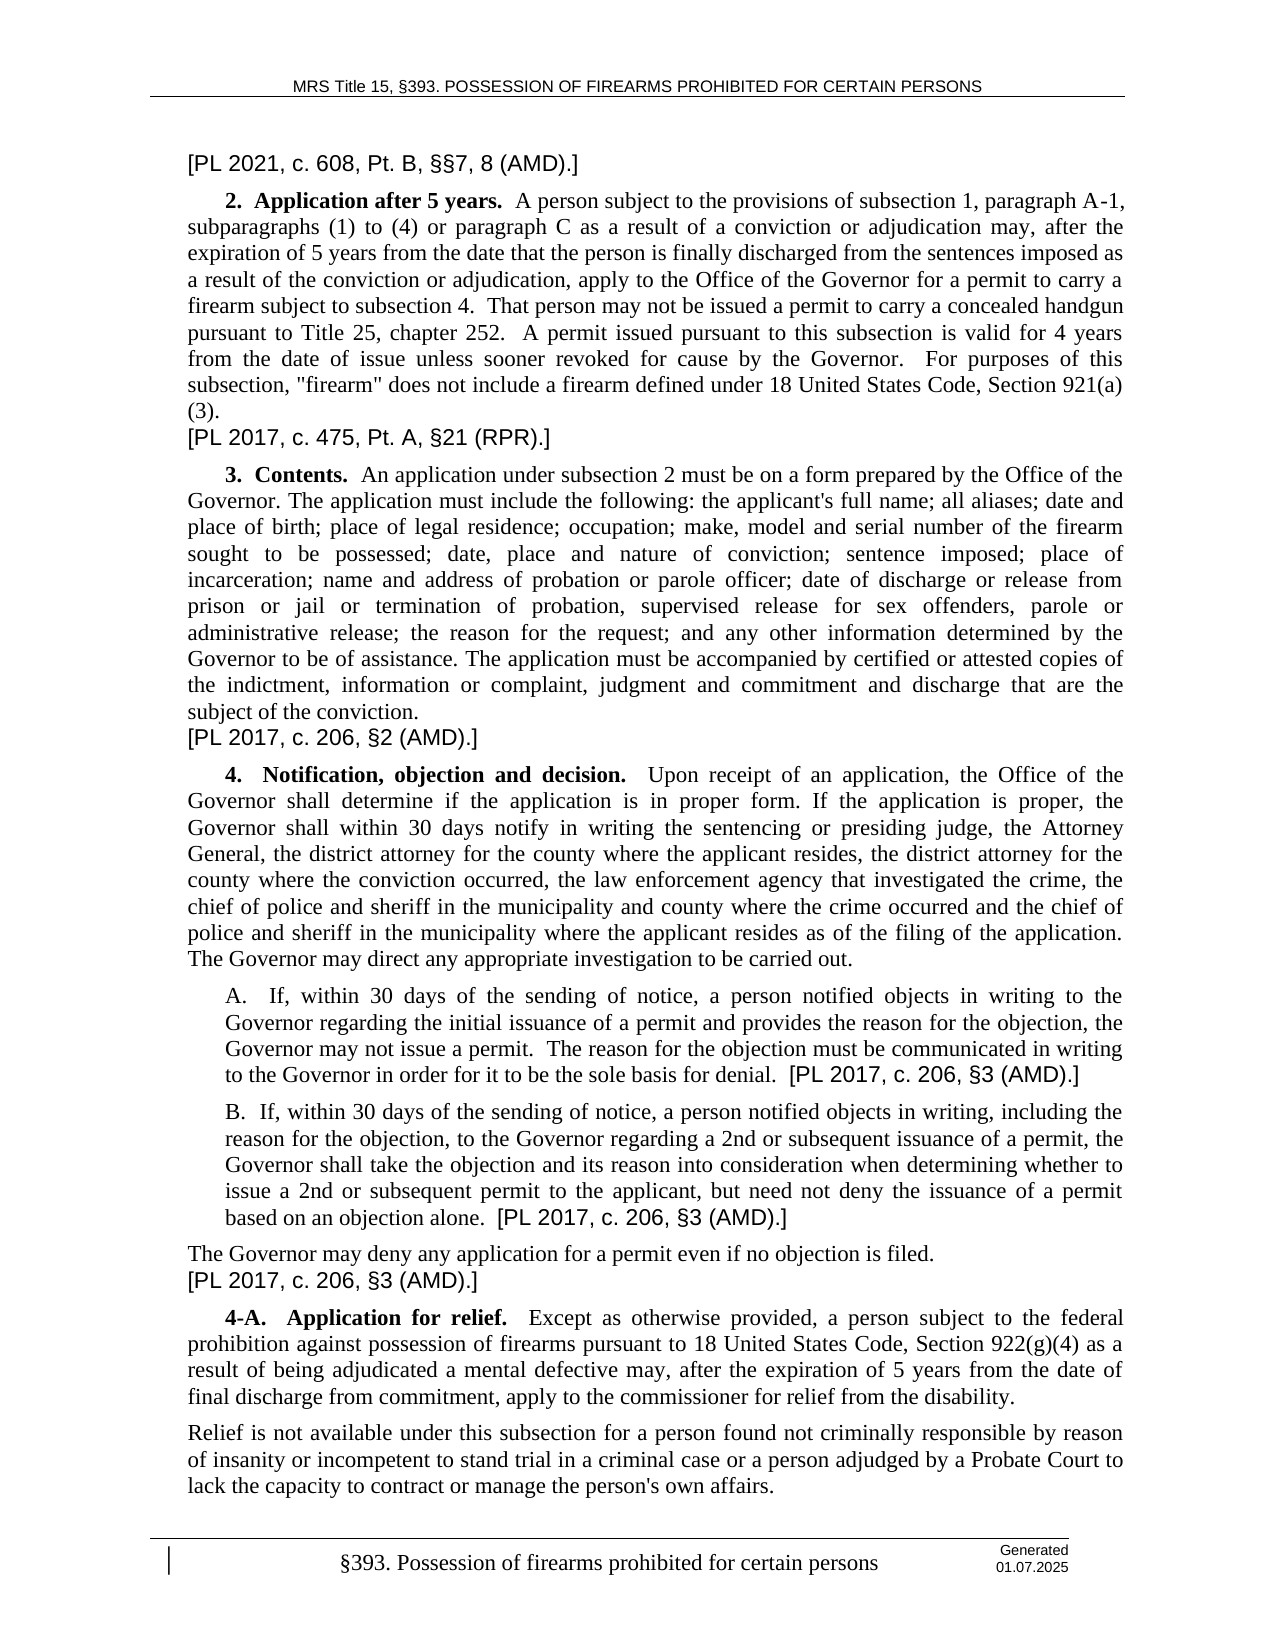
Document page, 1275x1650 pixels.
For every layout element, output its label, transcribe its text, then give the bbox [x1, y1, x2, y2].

text B. If, within 30 days of the sending of notice, a person notified objects in writing, including the reason for the objection, to the Governor regarding a 2nd or subsequent issuance of a permit, the Governor shall take the objection and its reason into consideration when determining whether to issue a 2nd or subsequent permit to the applicant, but need not deny the issuance of a permit based on an objection alone. [PL 2017, c. 206, §3 (AMD).] [225, 1098, 1125, 1230]
text [PL 2017, c. 206, §2 (AMD).] [187, 724, 1125, 751]
text 3. Contents. An application under subsection 2 must be on a form prepared by the Office of the Governor. The application must include the following: the applicant's full name; all aliases; date and place of birth; place of legal residence; occupation; make, model and serial number of the firearm sought to be possessed; date, place and nature of conviction; sentence imposed; place of incarceration; name and address of probation or parole officer; date of discharge or release from prison or jail or termination of probation, supervised release for sex offenders, parole or administrative release; the reason for the request; and any other information determined by the Governor to be of assistance. The application must be accompanied by certified or attested copies of the indictment, information or complaint, judgment and commitment and discharge that are the subject of the conviction. [187, 461, 1125, 724]
text [PL 2017, c. 206, §3 (AMD).] [187, 1267, 1125, 1293]
text 4. Notification, objection and decision. Upon receipt of an application, the Office of the Governor shall determine if the application is in proper form. If the application is proper, the Governor shall within 30 days notify in writing the sentencing or presiding judge, the Attorney General, the district attorney for the county where the applicant resides, the district attorney for the county where the conviction occurred, the law enforcement agency that investigated the crime, the chief of police and sheriff in the municipality and county where the crime occurred and the chief of police and sheriff in the municipality where the applicant resides as of the filing of the application. The Governor may direct any appropriate investigation to be carried out. [187, 761, 1125, 972]
text [PL 2021, c. 608, Pt. B, §§7, 8 (AMD).] [187, 150, 1125, 176]
text Relief is not available under this subsection for a person found not criminally responsible by reason of insanity or incompetent to stand trial in a criminal case or a person adjudged by a Probate Court to lack the capacity to contract or manage the person's own affairs. [187, 1419, 1125, 1498]
text A. If, within 30 days of the sending of notice, a person notified objects in writing to the Governor regarding the initial issuance of a permit and provides the reason for the objection, the Governor may not issue a permit. The reason for the objection must be communicated in writing to the Governor in order for it to be the sole basis for denial. [PL 2017, c. 206, §3 (AMD).] [225, 982, 1125, 1088]
text [PL 2017, c. 475, Pt. A, §21 (RPR).] [187, 424, 1125, 450]
text The Governor may deny any application for a permit even if no objection is filed. [187, 1241, 1125, 1267]
text 4-A. Application for relief. Except as otherwise provided, a person subject to the federal prohibition against possession of firearms pursuant to 18 United States Code, Section 922(g)(4) as a result of being adjudicated a mental defective may, after the expiration of 5 years from the date of final discharge from commitment, apply to the commissioner for relief from the disability. [187, 1304, 1125, 1409]
text 2. Application after 5 years. A person subject to the provisions of subsection 1, paragraph A‑1, subparagraphs (1) to (4) or paragraph C as a result of a conviction or adjudication may, after the expiration of 5 years from the date that the person is finally discharged from the sentences imposed as a result of the conviction or adjudication, apply to the Office of the Governor for a permit to carry a firearm subject to subsection 4. That person may not be issued a permit to carry a concealed handgun pursuant to Title 25, chapter 252. A permit issued pursuant to this subsection is valid for 4 years from the date of issue unless sooner revoked for cause by the Governor. For purposes of this subsection, "firearm" does not include a firearm defined under 18 United States Code, Section 921(a)(3). [187, 187, 1125, 424]
